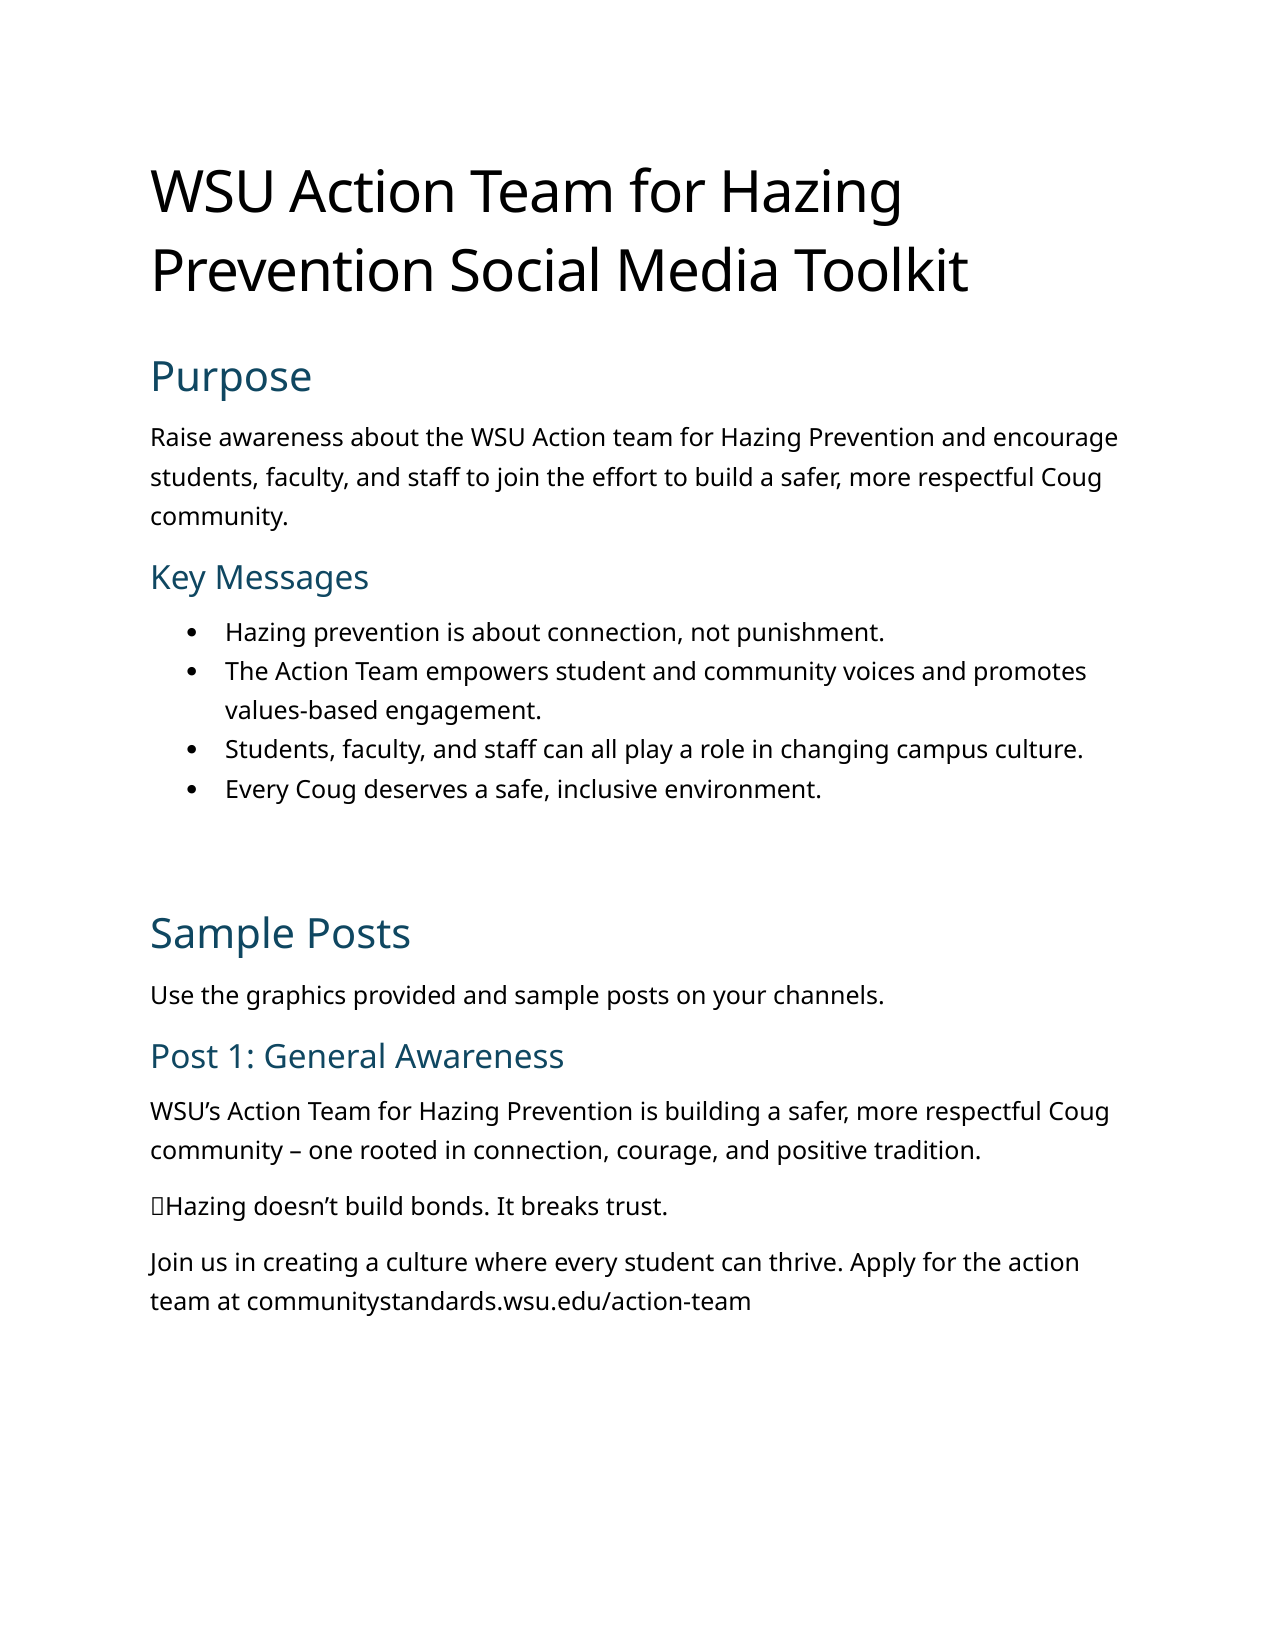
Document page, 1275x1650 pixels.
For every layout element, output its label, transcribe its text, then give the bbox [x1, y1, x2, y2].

list Hazing prevention is about connection, not punishment. [187, 615, 1125, 649]
subtitle Key Messages [150, 554, 1125, 599]
list The Action Team empowers student and community voices and promotes values-based engagement. [187, 654, 1125, 727]
text Raise awareness about the WSU Action team for Hazing Prevention and encourage students, faculty, and staff to join the effort to build a safer, more respectful Coug community. [150, 420, 1125, 532]
subtitle Post 1: General Awareness [150, 1033, 1125, 1079]
text WSU’s Action Team for Hazing Prevention is building a safer, more respectful Coug community – one rooted in connection, courage, and positive tradition. [150, 1094, 1125, 1167]
text Hazing doesn’t build bonds. It breaks trust. [150, 1189, 1125, 1223]
text Join us in creating a culture where every student can thrive. Apply for the action team at communitystandards.wsu.edu/action-team [150, 1244, 1125, 1318]
list Students, faculty, and staff can all play a role in changing campus culture. [187, 732, 1125, 766]
subtitle Purpose [150, 346, 1125, 403]
text Use the graphics provided and sample posts on your channels. [150, 977, 1125, 1011]
title WSU Action Team for Hazing Prevention Social Media Toolkit [150, 150, 1125, 309]
subtitle Sample Posts [150, 904, 1125, 961]
list Every Coug deserves a safe, inclusive environment. [187, 771, 1125, 805]
